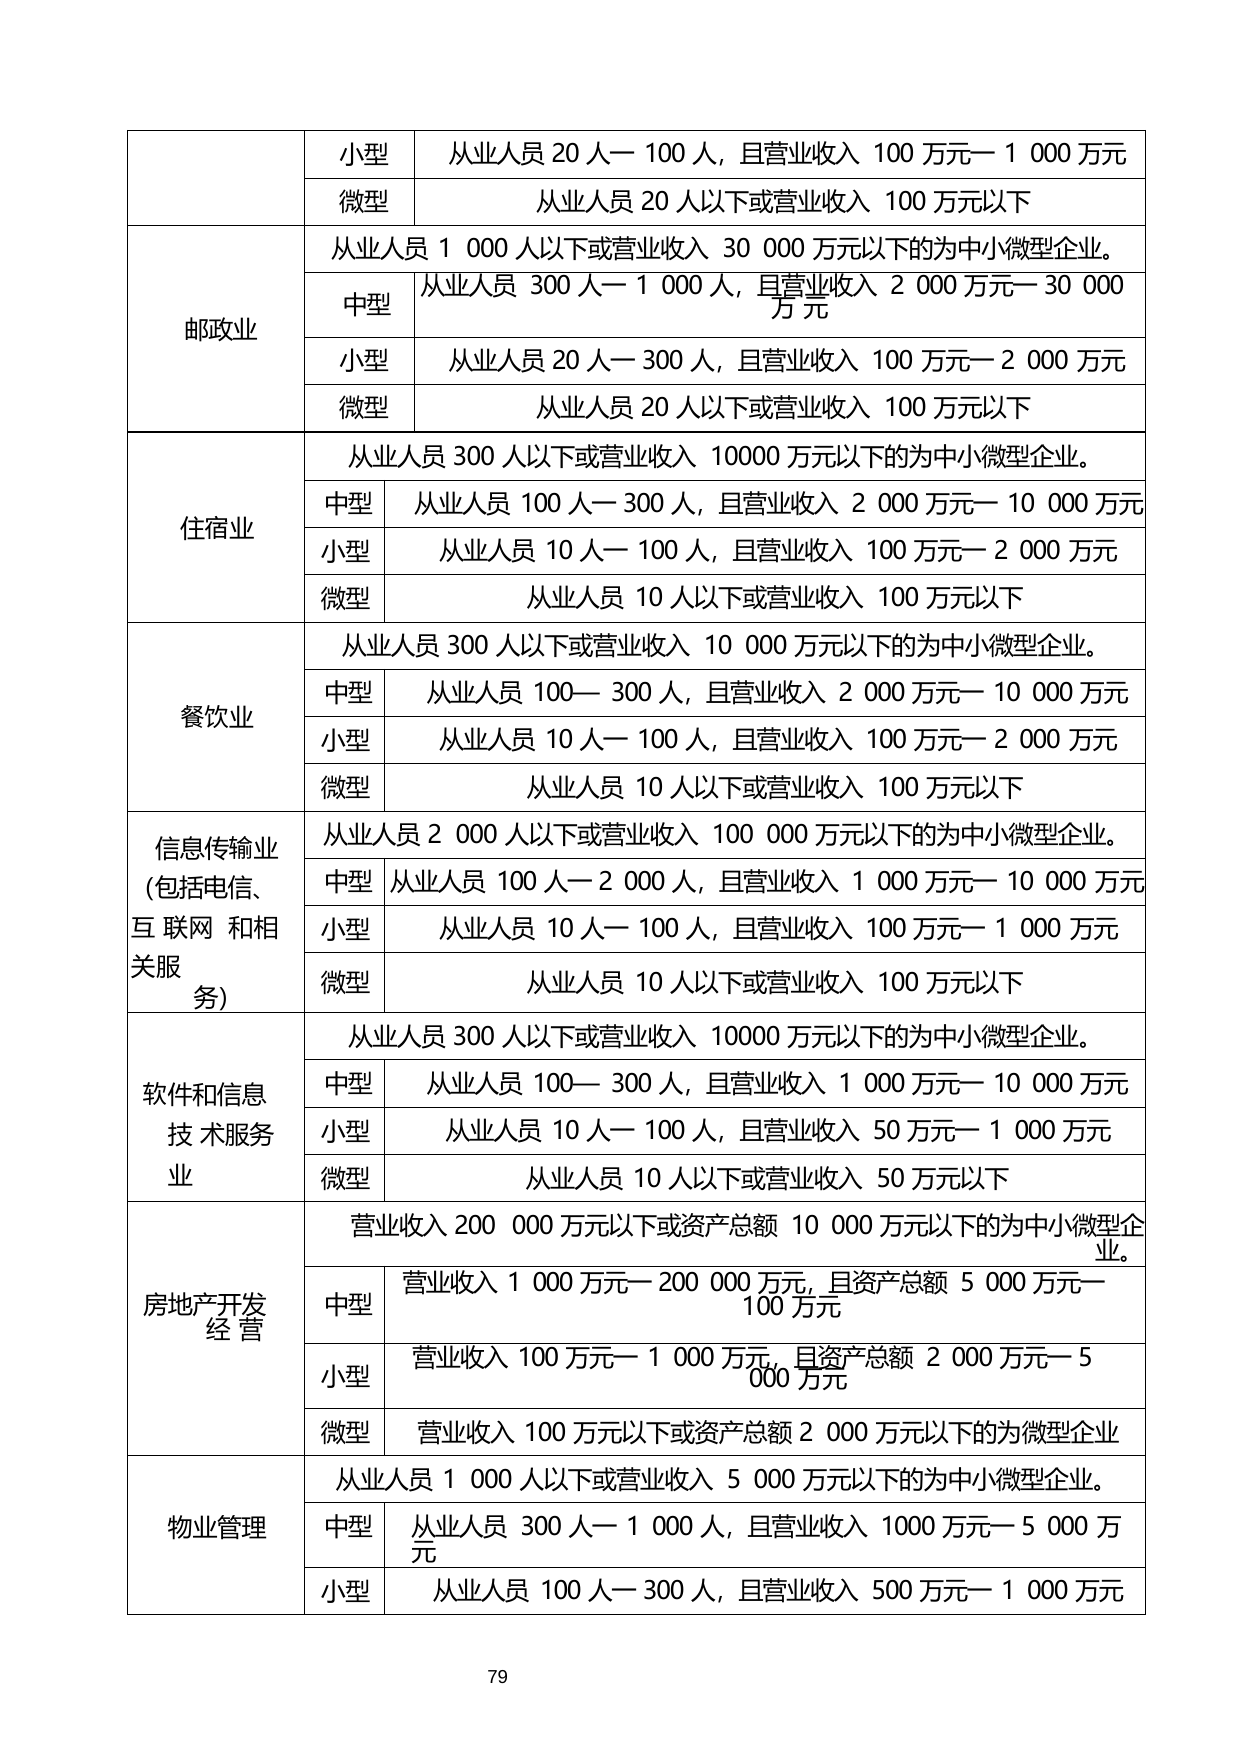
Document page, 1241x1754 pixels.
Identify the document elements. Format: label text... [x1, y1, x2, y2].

table_cell 从业人员 100— 300 人，且营业收入 2 000 万元一 10 000 万元 [385, 670, 1145, 716]
table_cell 餐饮业 [128, 623, 304, 811]
table_cell 中型 [305, 481, 384, 527]
table_cell 从业人员 10 人以下或营业收入 100 万元以下 [385, 764, 1145, 811]
table_cell 小型 [305, 1344, 384, 1408]
table_cell 从业人员 10 人一 100 人，且营业收入 100 万元一 1 000 万元 [385, 906, 1145, 952]
table_cell 从业人员 10 人一 100 人，且营业收入 50 万元一 1 000 万元 [385, 1108, 1145, 1154]
table_cell 微型 [305, 764, 384, 811]
table_cell 从业人员 2 000 人以下或营业收入 100 000 万元以下的为中小微型企业。 [305, 812, 1145, 858]
table_cell 小型 [305, 528, 384, 574]
table_cell 从业人员 20 人以下或营业收入 100 万元以下 [415, 179, 1145, 225]
table_cell 从业人员 300 人一 1 000 人，且营业收入 1000 万元一 5 000 万元 [385, 1503, 1145, 1567]
table_cell 从业人员 1 000 人以下或营业收入 5 000 万元以下的为中小微型企业。 [305, 1456, 1145, 1502]
table_cell 从业人员 100 人一 2 000 人，且营业收入 1 000 万元一 10 000 万元 [385, 859, 1145, 905]
table_cell 从业人员 100— 300 人，且营业收入 1 000 万元一 10 000 万元 [385, 1060, 1145, 1107]
table_cell 从业人员 100 人一 300 人，且营业收入 2 000 万元一 10 000 万元 [385, 481, 1145, 527]
table_cell 住宿业 [128, 433, 304, 622]
table_cell 从业人员 10 人以下或营业收入 50 万元以下 [385, 1155, 1145, 1201]
table_cell 邮政业 [128, 226, 304, 431]
table_cell 从业人员 10 人一 100 人，且营业收入 100 万元一 2 000 万元 [385, 528, 1145, 574]
table_cell 营业收入 100 万元以下或资产总额 2 000 万元以下的为微型企业 [385, 1409, 1145, 1455]
table_cell 营业收入 1 000 万元一 200 000 万元，且资产总额 5 000 万元一 100 万元 [385, 1267, 1145, 1343]
table_cell 从业人员 20 人一 300 人，且营业收入 100 万元一 2 000 万元 [415, 338, 1145, 384]
table_cell 营业收入 200 000 万元以下或资产总额 10 000 万元以下的为中小微型企业。 [305, 1202, 1145, 1266]
table_cell 从业人员 300 人一 1 000 人，且营业收入 2 000 万元一 30 000 万 元 [415, 273, 1145, 337]
table_cell 中型 [305, 859, 384, 905]
table_cell 微型 [305, 953, 384, 1012]
table_cell 中型 [305, 1060, 384, 1107]
table_header 小型 [305, 131, 414, 177]
table_cell 微型 [305, 575, 384, 622]
table_cell 房地产开发经 营 [128, 1202, 304, 1455]
table_cell 从业人员 300 人以下或营业收入 10 000 万元以下的为中小微型企业。 [305, 623, 1145, 669]
table_cell 从业人员 300 人以下或营业收入 10000 万元以下的为中小微型企业。 [305, 1013, 1145, 1059]
table_cell 从业人员 10 人一 100 人，且营业收入 100 万元一 2 000 万元 [385, 717, 1145, 763]
table_cell 从业人员 1 000 人以下或营业收入 30 000 万元以下的为中小微型企业。 [305, 226, 1145, 272]
table_cell 物业管理 [128, 1456, 304, 1614]
table_cell 从业人员 10 人以下或营业收入 100 万元以下 [385, 575, 1145, 622]
table_cell 小型 [305, 1108, 384, 1154]
table_cell 微型 [305, 1409, 384, 1455]
table_cell 小型 [305, 1568, 384, 1614]
table_header 从业人员 20 人一 100 人，且营业收入 100 万元一 1 000 万元 [415, 131, 1145, 177]
table_cell 中型 [305, 1267, 384, 1343]
table_cell 小型 [305, 338, 414, 384]
table_cell 小型 [305, 717, 384, 763]
table_cell 营业收入 100 万元一 1 000 万元，且资产总额 2 000 万元一 5 000 万元 [385, 1344, 1145, 1408]
table_cell 微型 [305, 1155, 384, 1201]
table_cell 从业人员 10 人以下或营业收入 100 万元以下 [385, 953, 1145, 1012]
table_header [128, 131, 304, 225]
table_cell 从业人员 300 人以下或营业收入 10000 万元以下的为中小微型企业。 [305, 433, 1145, 480]
table_cell 中型 [305, 1503, 384, 1567]
table_cell 中型 [305, 273, 414, 337]
table_cell 中型 [305, 670, 384, 716]
table_cell 信息传输业 （包括电信、互 联网 和相关服 务） [128, 812, 304, 1012]
table_cell 微型 [305, 179, 414, 225]
table_cell 软件和信息技 术服务业 [128, 1013, 304, 1201]
table_cell 微型 [305, 385, 414, 431]
table_cell 小型 [305, 906, 384, 952]
table_cell 从业人员 20 人以下或营业收入 100 万元以下 [415, 385, 1145, 431]
table_cell 从业人员 100 人一 300 人，且营业收入 500 万元一 1 000 万元 [385, 1568, 1145, 1614]
